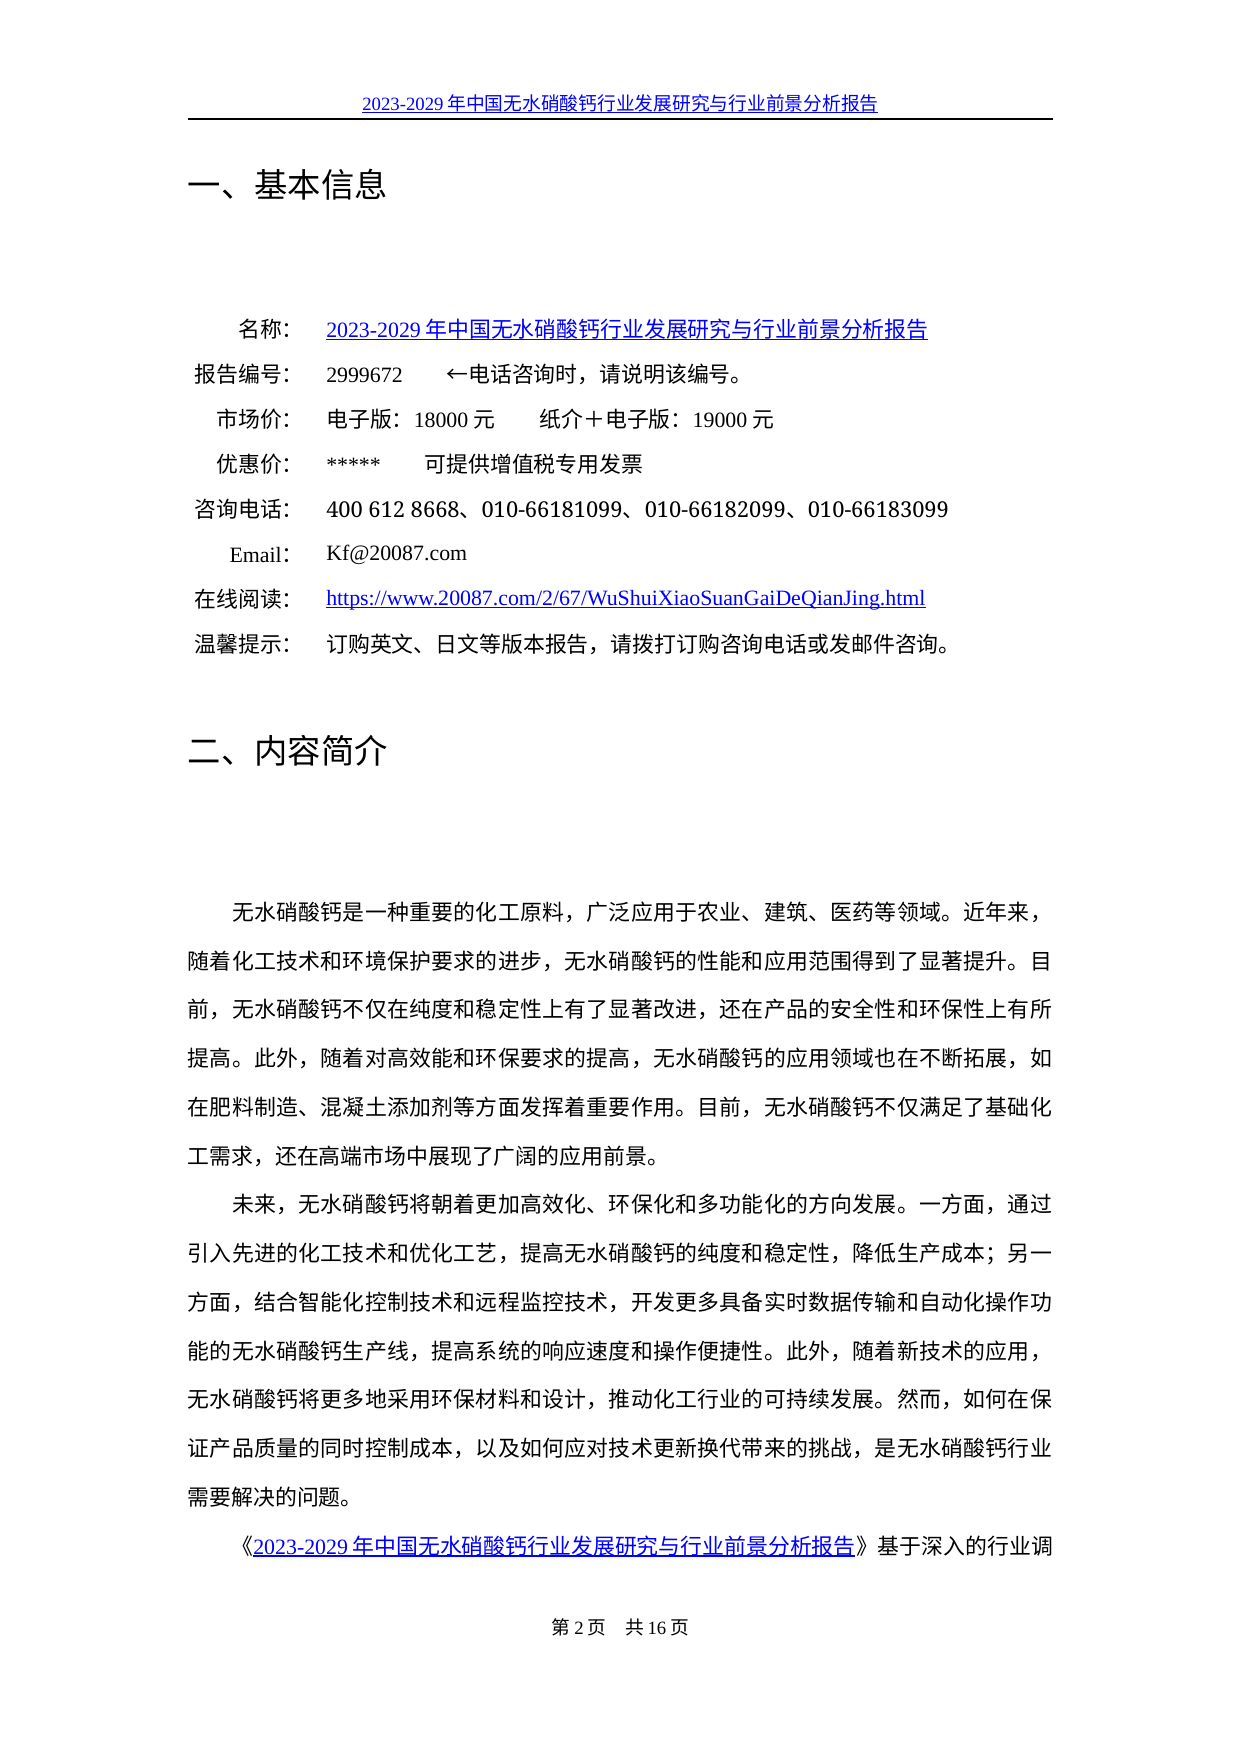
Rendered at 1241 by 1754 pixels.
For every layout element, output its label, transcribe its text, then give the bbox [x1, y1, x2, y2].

table_cell 市场价： [167, 402, 315, 447]
table_cell 报告编号： [167, 357, 315, 402]
table_cell ***** 可提供增值税专用发票 [315, 447, 1073, 492]
table_header 名称： [167, 312, 315, 357]
table_cell Email： [167, 537, 315, 582]
table_cell [315, 582, 1073, 627]
title 一、基本信息 [187, 150, 1053, 215]
table_cell 2999672 ←电话咨询时，请说明该编号。 [315, 357, 1073, 402]
table_cell 温馨提示： [167, 627, 315, 672]
table_cell 在线阅读： [167, 582, 315, 627]
table_header 2023-2029年中国无水硝酸钙行业发展研究与行业前景分析报告 [315, 312, 1073, 357]
title 二、内容简介 [187, 717, 1053, 782]
table_cell 电子版：18000 元 纸介＋电子版：19000 元 [315, 402, 1073, 447]
table_cell 优惠价： [167, 447, 315, 492]
table_cell 订购英文、日文等版本报告，请拨打订购咨询电话或发邮件咨询。 [315, 627, 1073, 672]
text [187, 894, 1053, 1561]
table_cell Kf@20087.com [315, 537, 1073, 582]
table_cell 400 612 8668、010-66181099、010-66182099、010-66183099 [315, 492, 1073, 537]
table_cell 咨询电话： [167, 492, 315, 537]
